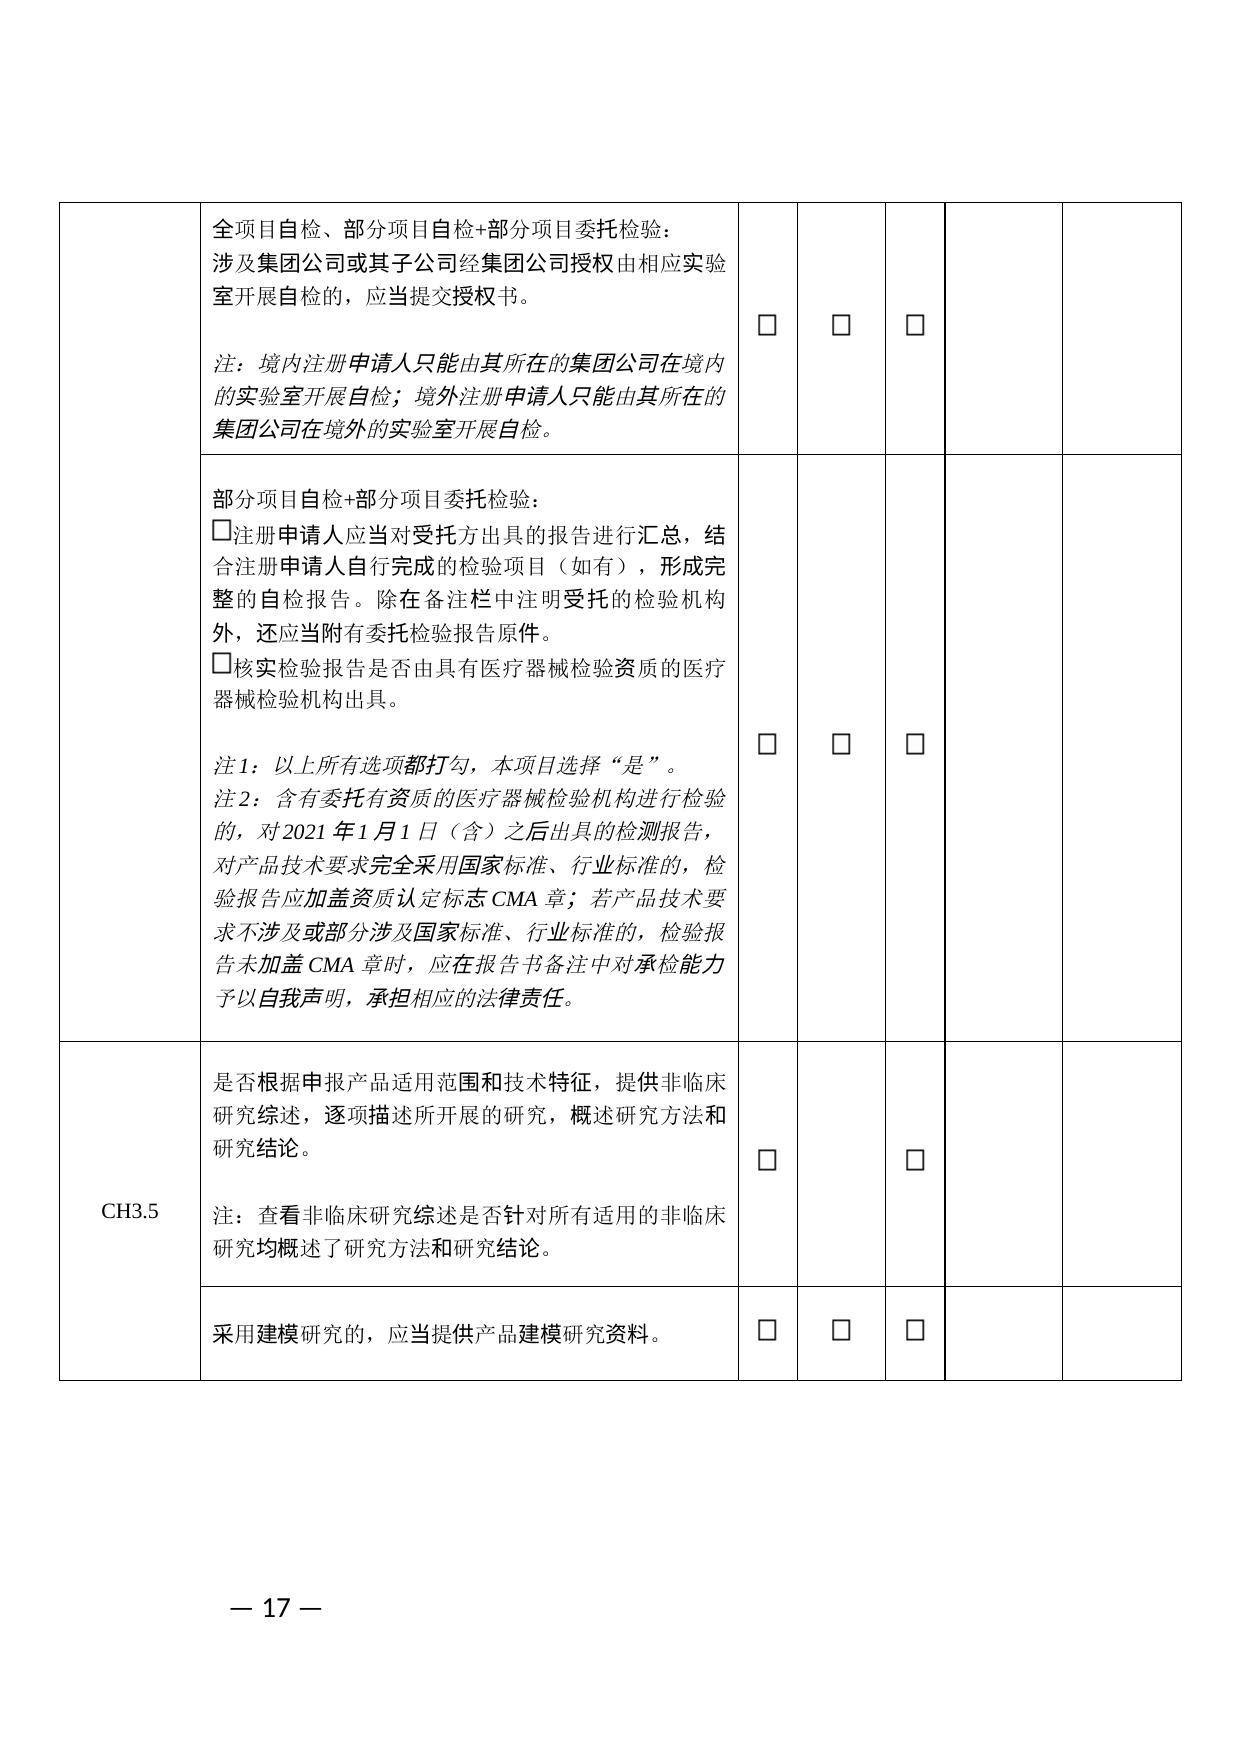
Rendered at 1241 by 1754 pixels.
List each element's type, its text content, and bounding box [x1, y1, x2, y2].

picture [831, 730, 852, 758]
table_cell [886, 1287, 944, 1380]
picture [212, 515, 233, 544]
picture [757, 730, 778, 758]
picture [757, 1315, 778, 1344]
table_cell [946, 203, 1062, 454]
table_cell 部分项目自检+部分项目委托检验： 注册申请人应当对受托方出具的报告进行汇总，结合注册申请人自行完成的检验项目（如有），形成完整的自检报告。除在备注栏中注明受托的检验机构外，还应当附有委托检验报告原件。 核实检验报告是否由具有医疗器械检验资质的医疗器械检验机构出具。 注1：以上所有选项都打勾，本项目选择“是”。 注2：含有委托有资质的医疗器械检验机构进行检验的，对2021年1月1日（含）之后出具的检测报告，对产品技术要求完全采用国家标准、行业标准的，检验报告应加盖资质认定标志CMA章；若产品技术要求不涉及或部分涉及国家标准、行业标准的，检验报告未加盖CMA章时，应在报告书备注中对承检能力予以自我声明，承担相应的法律责任。 [201, 455, 738, 1041]
picture [905, 310, 926, 339]
table_cell [886, 455, 944, 1041]
table_cell 是否根据申报产品适用范围和技术特征，提供非临床研究综述，逐项描述所开展的研究，概述研究方法和研究结论。 注：查看非临床研究综述是否针对所有适用的非临床研究均概述了研究方法和研究结论。 [201, 1042, 738, 1286]
table_cell [886, 1042, 944, 1286]
table_cell [739, 203, 797, 454]
table_cell 全项目自检、部分项目自检+部分项目委托检验： 涉及集团公司或其子公司经集团公司授权由相应实验室开展自检的，应当提交授权书。 注：境内注册申请人只能由其所在的集团公司在境内的实验室开展自检；境外注册申请人只能由其所在的集团公司在境外的实验室开展自检。 [201, 203, 738, 454]
table_cell [798, 1042, 885, 1286]
table_cell [739, 1042, 797, 1286]
picture [212, 648, 233, 677]
table_cell [1063, 203, 1181, 454]
picture [831, 310, 852, 339]
table_cell 采用建模研究的，应当提供产品建模研究资料。 [201, 1287, 738, 1380]
picture [905, 730, 926, 758]
picture [831, 1315, 852, 1344]
picture [757, 310, 778, 339]
table_cell [886, 203, 944, 454]
picture [905, 1315, 926, 1344]
table_cell [946, 1042, 1062, 1286]
table_cell [1063, 455, 1181, 1041]
table_cell [946, 1287, 1062, 1380]
table_cell [1063, 1287, 1181, 1380]
table_cell [739, 1287, 797, 1380]
picture [905, 1145, 926, 1174]
table_cell [798, 1287, 885, 1380]
table_cell [798, 203, 885, 454]
table_cell [798, 455, 885, 1041]
table_cell [946, 455, 1062, 1041]
table_cell [1063, 1042, 1181, 1286]
table_cell CH3.5 [60, 1042, 200, 1380]
picture [757, 1145, 778, 1174]
table_cell [739, 455, 797, 1041]
